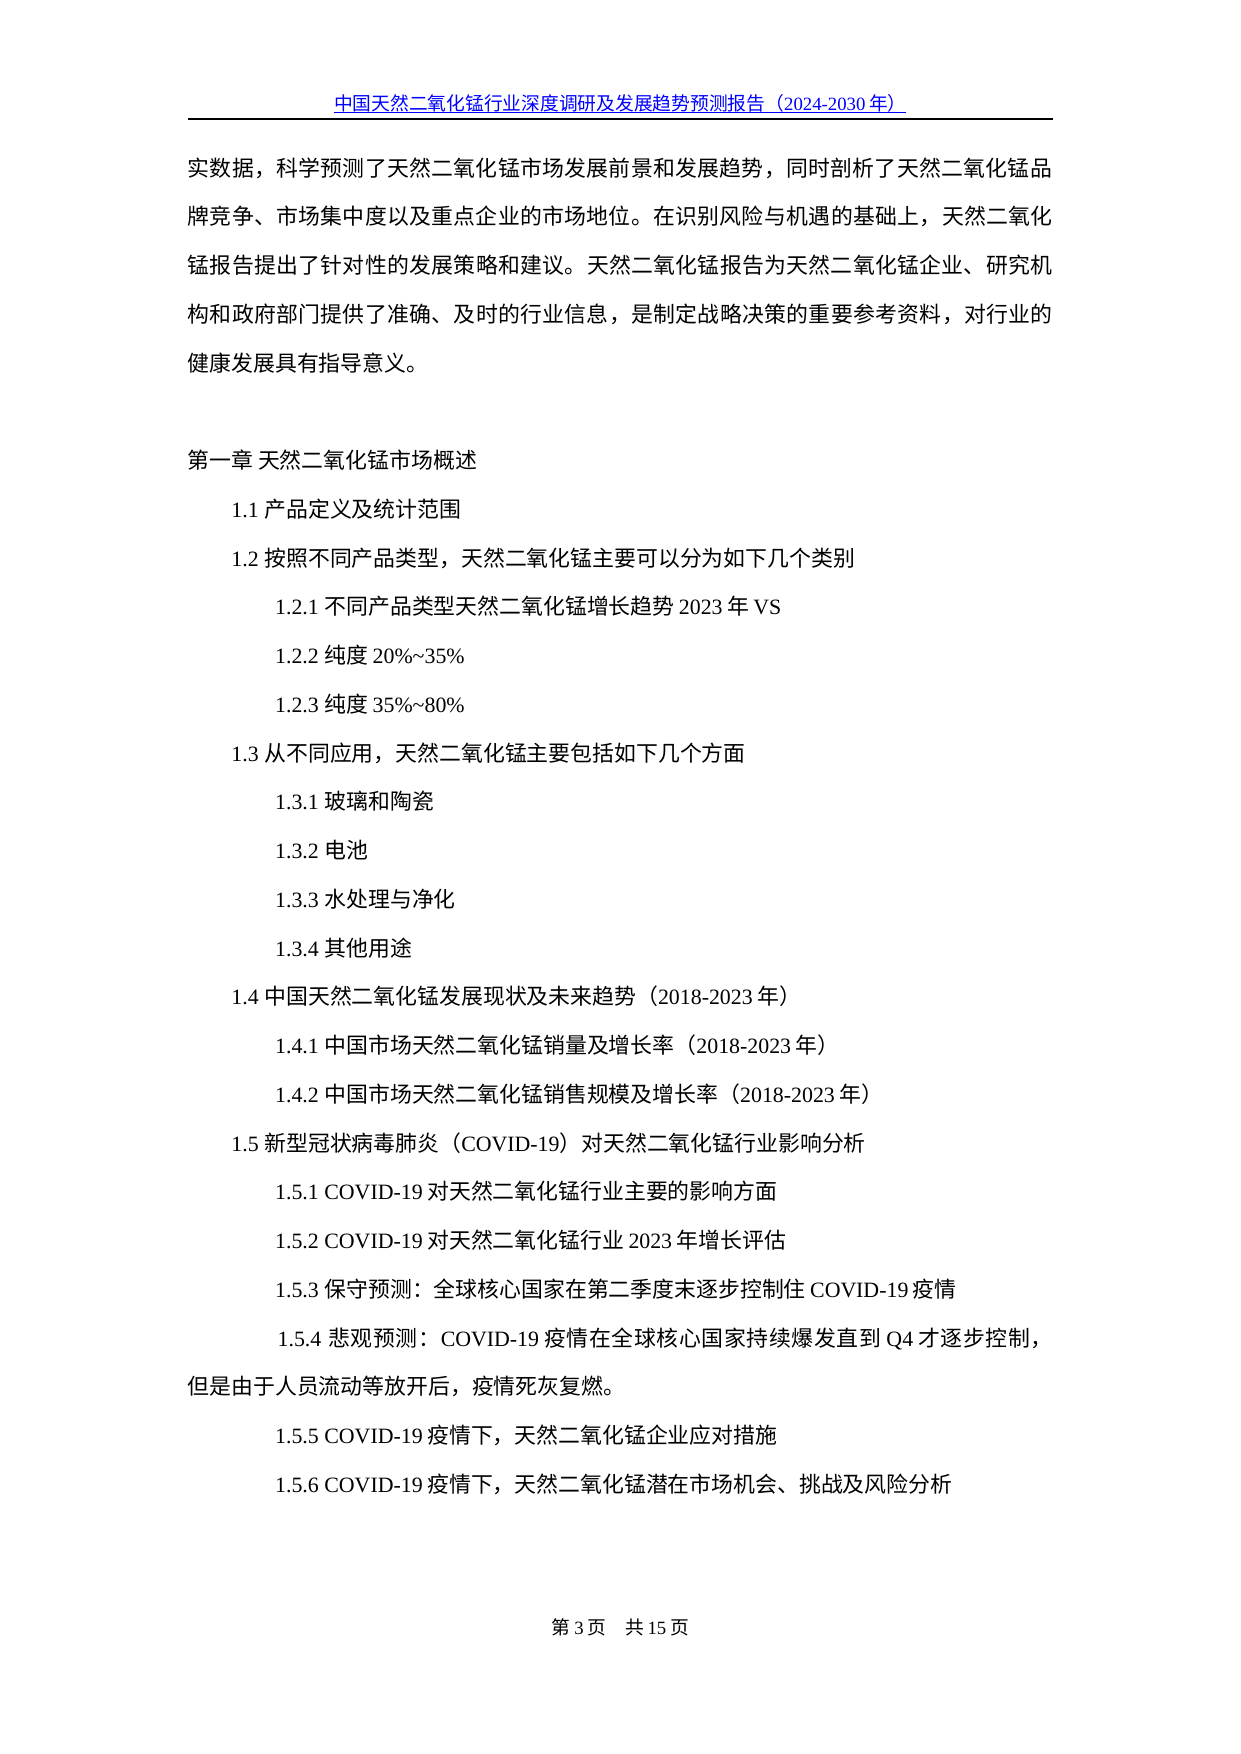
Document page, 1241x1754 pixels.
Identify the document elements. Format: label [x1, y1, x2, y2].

text [187, 150, 1053, 1499]
